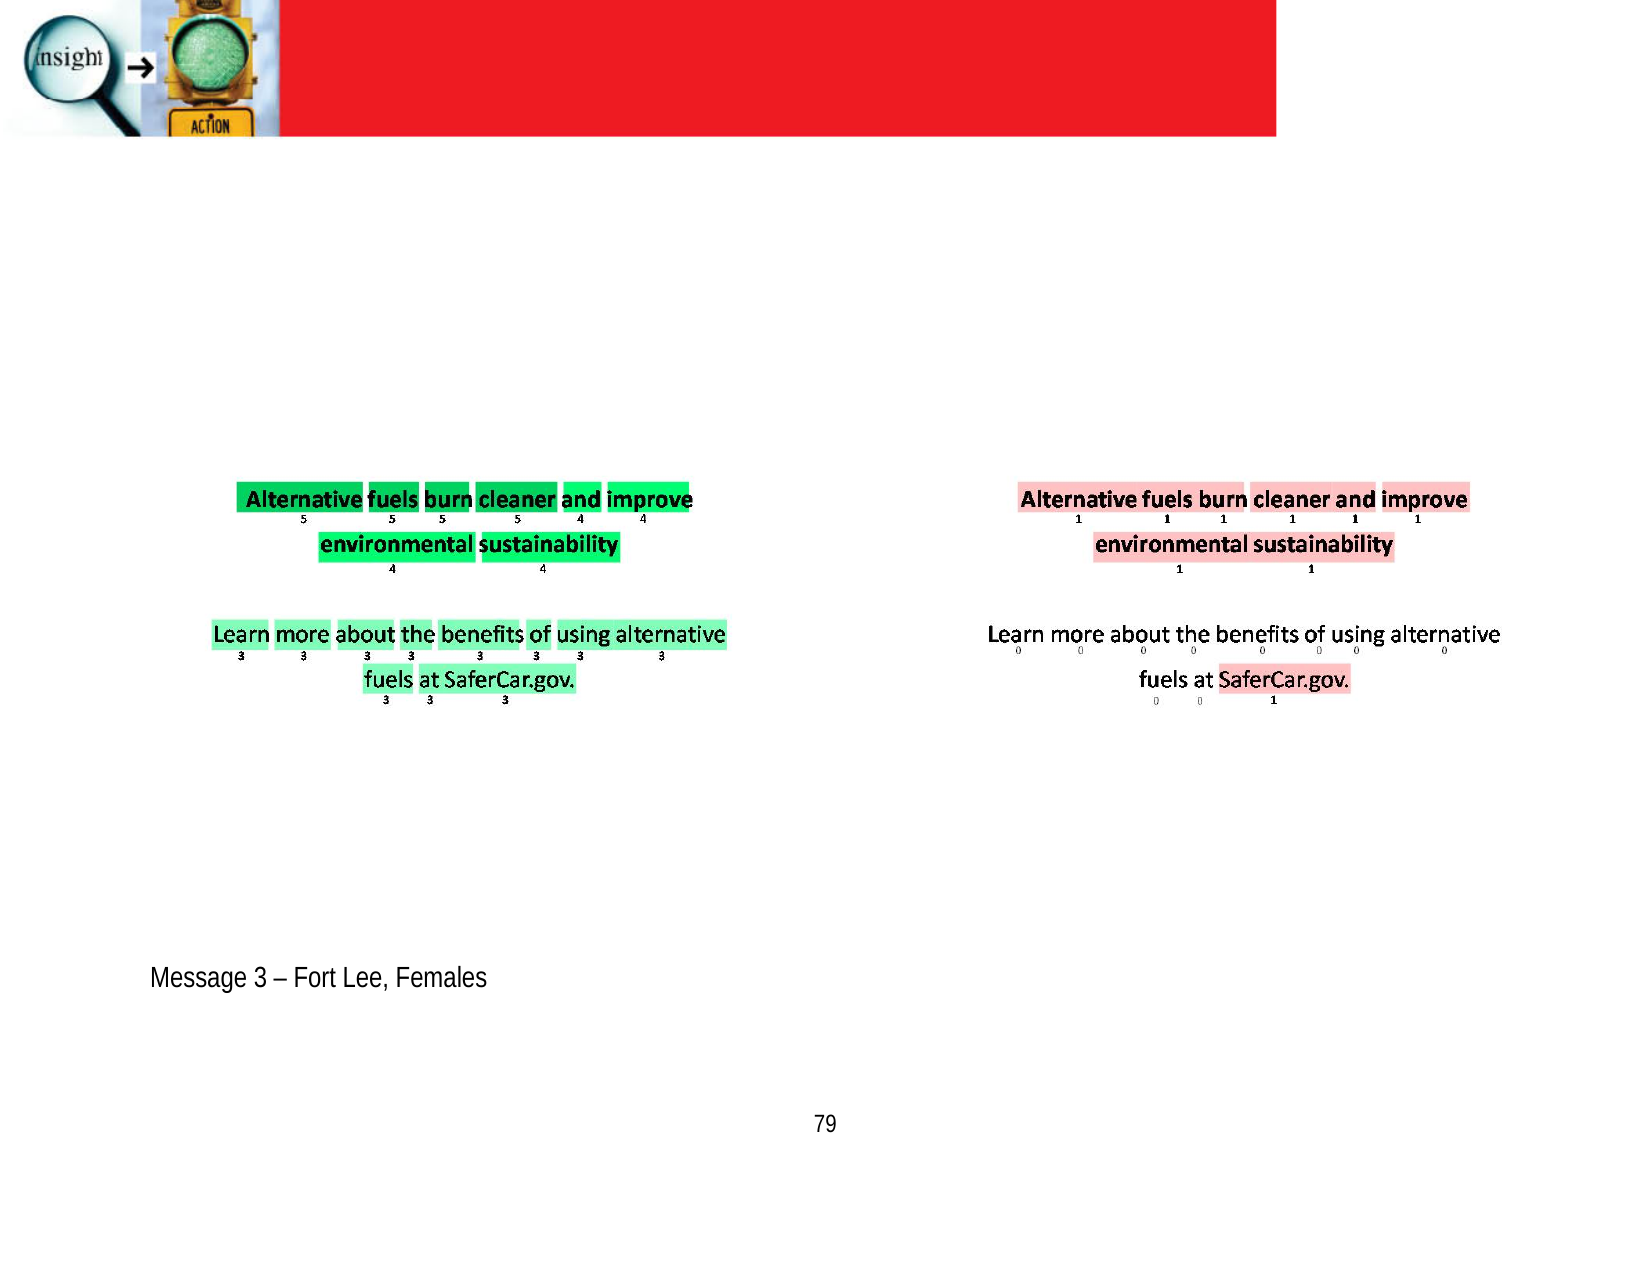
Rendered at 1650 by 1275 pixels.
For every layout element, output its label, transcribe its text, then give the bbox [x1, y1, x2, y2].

text Message 3 – Fort Lee, Females [150, 961, 1500, 994]
picture [67, 325, 819, 889]
picture [844, 325, 1594, 885]
picture [3, 0, 1277, 143]
